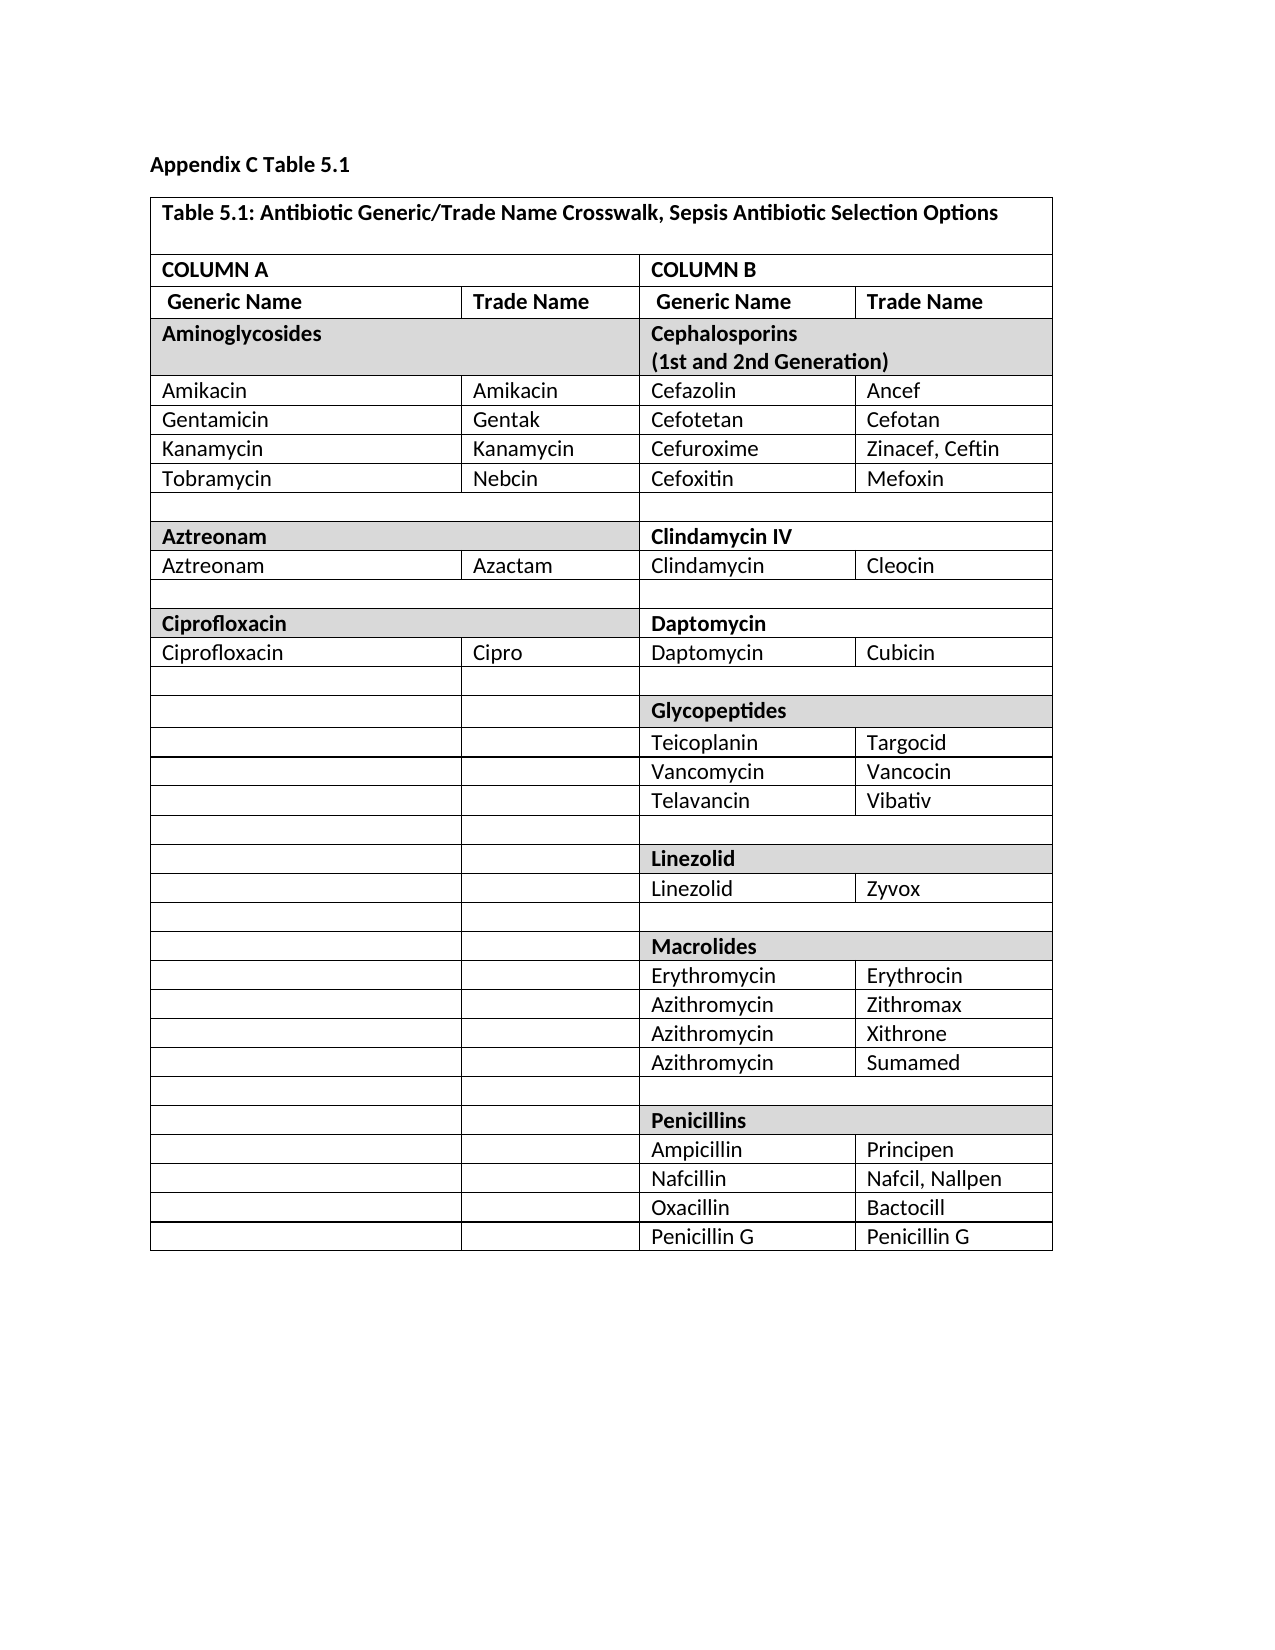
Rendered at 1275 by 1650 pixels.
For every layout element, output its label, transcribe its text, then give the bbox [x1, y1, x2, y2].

table_cell Zinacef, Ceftin [856, 435, 1052, 463]
table_cell [151, 1048, 461, 1076]
table_cell Linezolid [640, 845, 1052, 873]
table_cell Penicillin G [640, 1223, 855, 1250]
table_cell [640, 816, 1052, 843]
table_cell [462, 1193, 639, 1221]
table_cell Aztreonam [151, 551, 461, 579]
table_cell [151, 903, 461, 931]
table_cell [462, 1164, 639, 1192]
table_cell Aztreonam [151, 522, 639, 550]
table_cell [462, 903, 639, 931]
table_cell [151, 758, 461, 785]
table_cell [151, 961, 461, 989]
table_cell [640, 493, 1052, 521]
table_cell [462, 1048, 639, 1076]
table_cell Cleocin [856, 551, 1052, 579]
table_cell [151, 1019, 461, 1047]
table_cell [151, 1193, 461, 1221]
table_cell [151, 728, 461, 756]
table_cell [151, 816, 461, 843]
table_cell Clindamycin [640, 551, 855, 579]
table_cell Tobramycin [151, 464, 461, 492]
table_cell Vancocin [856, 758, 1052, 785]
table_cell Cubicin [856, 638, 1052, 666]
table_cell [151, 667, 461, 695]
table_cell [151, 932, 461, 960]
table_cell Targocid [856, 728, 1052, 756]
table_cell Cefotetan [640, 406, 855, 433]
table_cell [640, 667, 1052, 695]
table_cell [462, 1106, 639, 1134]
text Appendix C Table 5.1 [150, 150, 1125, 178]
table_cell Principen [856, 1135, 1052, 1163]
table_cell Macrolides [640, 932, 1052, 960]
table_cell [151, 1106, 461, 1134]
table_cell Mefoxin [856, 464, 1052, 492]
table_cell Amikacin [462, 376, 639, 404]
table_cell Trade Name [462, 287, 639, 318]
table_header Table 5.1: Antibiotic Generic/Trade Name Crosswalk, Sepsis Antibiotic Selection Options [151, 198, 1052, 254]
table_cell Azithromycin [640, 990, 855, 1018]
table_cell Vancomycin [640, 758, 855, 785]
table_cell COLUMN A [151, 255, 639, 286]
table_cell [462, 990, 639, 1018]
table_cell [462, 874, 639, 902]
table_cell Teicoplanin [640, 728, 855, 756]
table_cell [151, 1223, 461, 1250]
table_cell Cipro [462, 638, 639, 666]
table_cell [151, 786, 461, 814]
table_cell [462, 758, 639, 785]
table_cell Linezolid [640, 874, 855, 902]
table_cell Ciprofloxacin [151, 638, 461, 666]
table_cell [640, 1077, 1052, 1105]
table_cell [462, 932, 639, 960]
table_cell Trade Name [856, 287, 1052, 318]
table_cell Glycopeptides [640, 696, 1052, 727]
table_cell Ampicillin [640, 1135, 855, 1163]
table_cell [462, 728, 639, 756]
table_cell Generic Name [640, 287, 855, 318]
table_cell Zithromax [856, 990, 1052, 1018]
table_cell Daptomycin [640, 609, 1052, 637]
table_cell Kanamycin [462, 435, 639, 463]
table_cell Amikacin [151, 376, 461, 404]
table_cell Vibativ [856, 786, 1052, 814]
table_cell Azithromycin [640, 1048, 855, 1076]
table_cell [151, 845, 461, 873]
table_cell [151, 493, 639, 521]
table_cell Gentamicin [151, 406, 461, 433]
table_cell Cefotan [856, 406, 1052, 433]
table_cell Penicillin G [856, 1223, 1052, 1250]
table_cell [151, 1077, 461, 1105]
table_cell [151, 696, 461, 727]
table_cell [151, 1135, 461, 1163]
table_cell Telavancin [640, 786, 855, 814]
table_cell [151, 874, 461, 902]
table_cell [462, 845, 639, 873]
table_cell Cefuroxime [640, 435, 855, 463]
table_cell [462, 667, 639, 695]
table_cell Oxacillin [640, 1193, 855, 1221]
table_cell [640, 903, 1052, 931]
table_cell Nafcil, Nallpen [856, 1164, 1052, 1192]
table_cell Ciprofloxacin [151, 609, 639, 637]
table_cell Cefazolin [640, 376, 855, 404]
table_cell [462, 1135, 639, 1163]
table_cell Cephalosporins (1st and 2nd Generation) [640, 319, 1052, 375]
table_cell Aminoglycosides [151, 319, 639, 375]
table_cell [640, 580, 1052, 608]
table_cell [151, 580, 639, 608]
table_cell Bactocill [856, 1193, 1052, 1221]
table_cell Clindamycin IV [640, 522, 1052, 550]
table_cell Sumamed [856, 1048, 1052, 1076]
table_cell Penicillins [640, 1106, 1052, 1134]
table_cell Xithrone [856, 1019, 1052, 1047]
table_cell Nebcin [462, 464, 639, 492]
table_cell Kanamycin [151, 435, 461, 463]
table_cell Cefoxitin [640, 464, 855, 492]
table_cell Azactam [462, 551, 639, 579]
table_cell [462, 1077, 639, 1105]
table_cell Azithromycin [640, 1019, 855, 1047]
table_cell Daptomycin [640, 638, 855, 666]
table_cell [462, 961, 639, 989]
table_cell [462, 786, 639, 814]
table_cell Erythrocin [856, 961, 1052, 989]
table_cell [462, 696, 639, 727]
table_cell [462, 1019, 639, 1047]
table_cell [462, 816, 639, 843]
table_cell Nafcillin [640, 1164, 855, 1192]
table_cell COLUMN B [640, 255, 1052, 286]
table_cell Gentak [462, 406, 639, 433]
table_cell Generic Name [151, 287, 461, 318]
table_cell [151, 990, 461, 1018]
table_cell [151, 1164, 461, 1192]
table_cell Ancef [856, 376, 1052, 404]
table_cell Erythromycin [640, 961, 855, 989]
table_cell Zyvox [856, 874, 1052, 902]
table_cell [462, 1223, 639, 1250]
